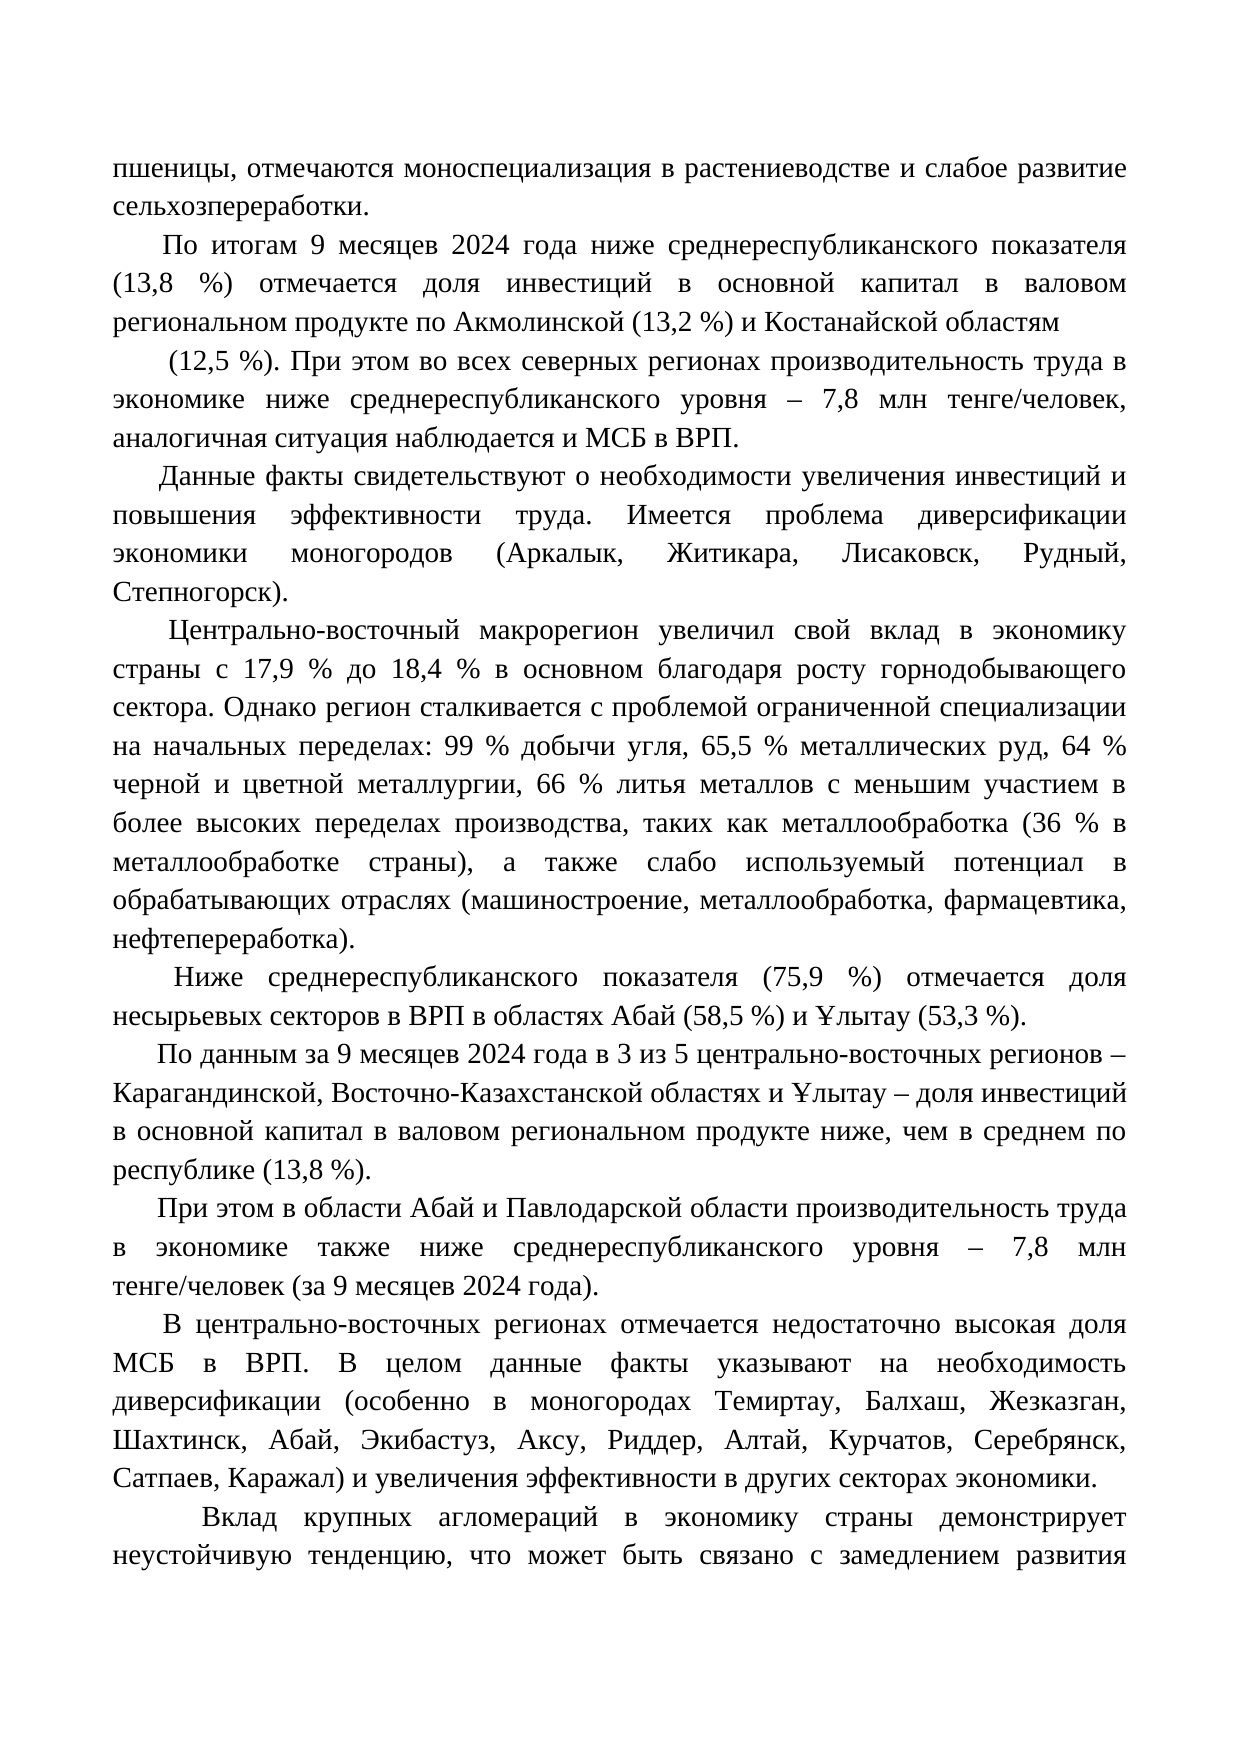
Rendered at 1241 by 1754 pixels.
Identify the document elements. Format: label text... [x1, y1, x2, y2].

text При этом в области Абай и Павлодарской области производительность труда в экономике также ниже среднереспубликанского уровня – 7,8 млн тенге/человек (за 9 месяцев 2024 года). [112, 1191, 1128, 1301]
text По итогам 9 месяцев 2024 года ниже среднереспубликанского показателя (13,8 %) отмечается доля инвестиций в основной капитал в валовом региональном продукте по Акмолинской (13,2 %) и Костанайской областям [112, 227, 1128, 338]
text Данные факты свидетельствуют о необходимости увеличения инвестиций и повышения эффективности труда. Имеется проблема диверсификации экономики моногородов (Аркалык, Житикара, Лисаковск, Рудный, Степногорск). [112, 458, 1128, 607]
text В центрально-восточных регионах отмечается недостаточно высокая доля МСБ в ВРП. В целом данные факты указывают на необходимость диверсификации (особенно в моногородах Темиртау, Балхаш, Жезказган, Шахтинск, Абай, Экибастуз, Аксу, Риддер, Алтай, Курчатов, Серебрянск, Сатпаев, Каражал) и увеличения эффективности в других секторах экономики. [112, 1306, 1128, 1494]
text (12,5 %). При этом во всех северных регионах производительность труда в экономике ниже среднереспубликанского уровня – 7,8 млн тенге/человек, аналогичная ситуация наблюдается и МСБ в ВРП. [112, 343, 1128, 453]
text Центрально-восточный макрорегион увеличил свой вклад в экономику страны с 17,9 % до 18,4 % в основном благодаря росту горнодобывающего сектора. Однако регион сталкивается с проблемой ограниченной специализации на начальных переделах: 99 % добычи угля, 65,5 % металлических руд, 64 % черной и цветной металлургии, 66 % литья металлов с меньшим участием в более высоких переделах производства, таких как металлообработка (36 % в металлообработке страны), а также слабо используемый потенциал в обрабатывающих отраслях (машиностроение, металлообработка, фармацевтика, нефтепереработка). [112, 612, 1128, 954]
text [112, 150, 1128, 222]
text По данным за 9 месяцев 2024 года в 3 из 5 центрально-восточных регионов – Карагандинской, Восточно-Казахстанской областях и Ұлытау – доля инвестиций в основной капитал в валовом региональном продукте ниже, чем в среднем по республике (13,8 %). [112, 1036, 1128, 1186]
text Ниже среднереспубликанского показателя (75,9 %) отмечается доля несырьевых секторов в ВРП в областях Абай (58,5 %) и Ұлытау (53,3 %). [112, 959, 1128, 1031]
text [112, 1499, 1128, 1571]
